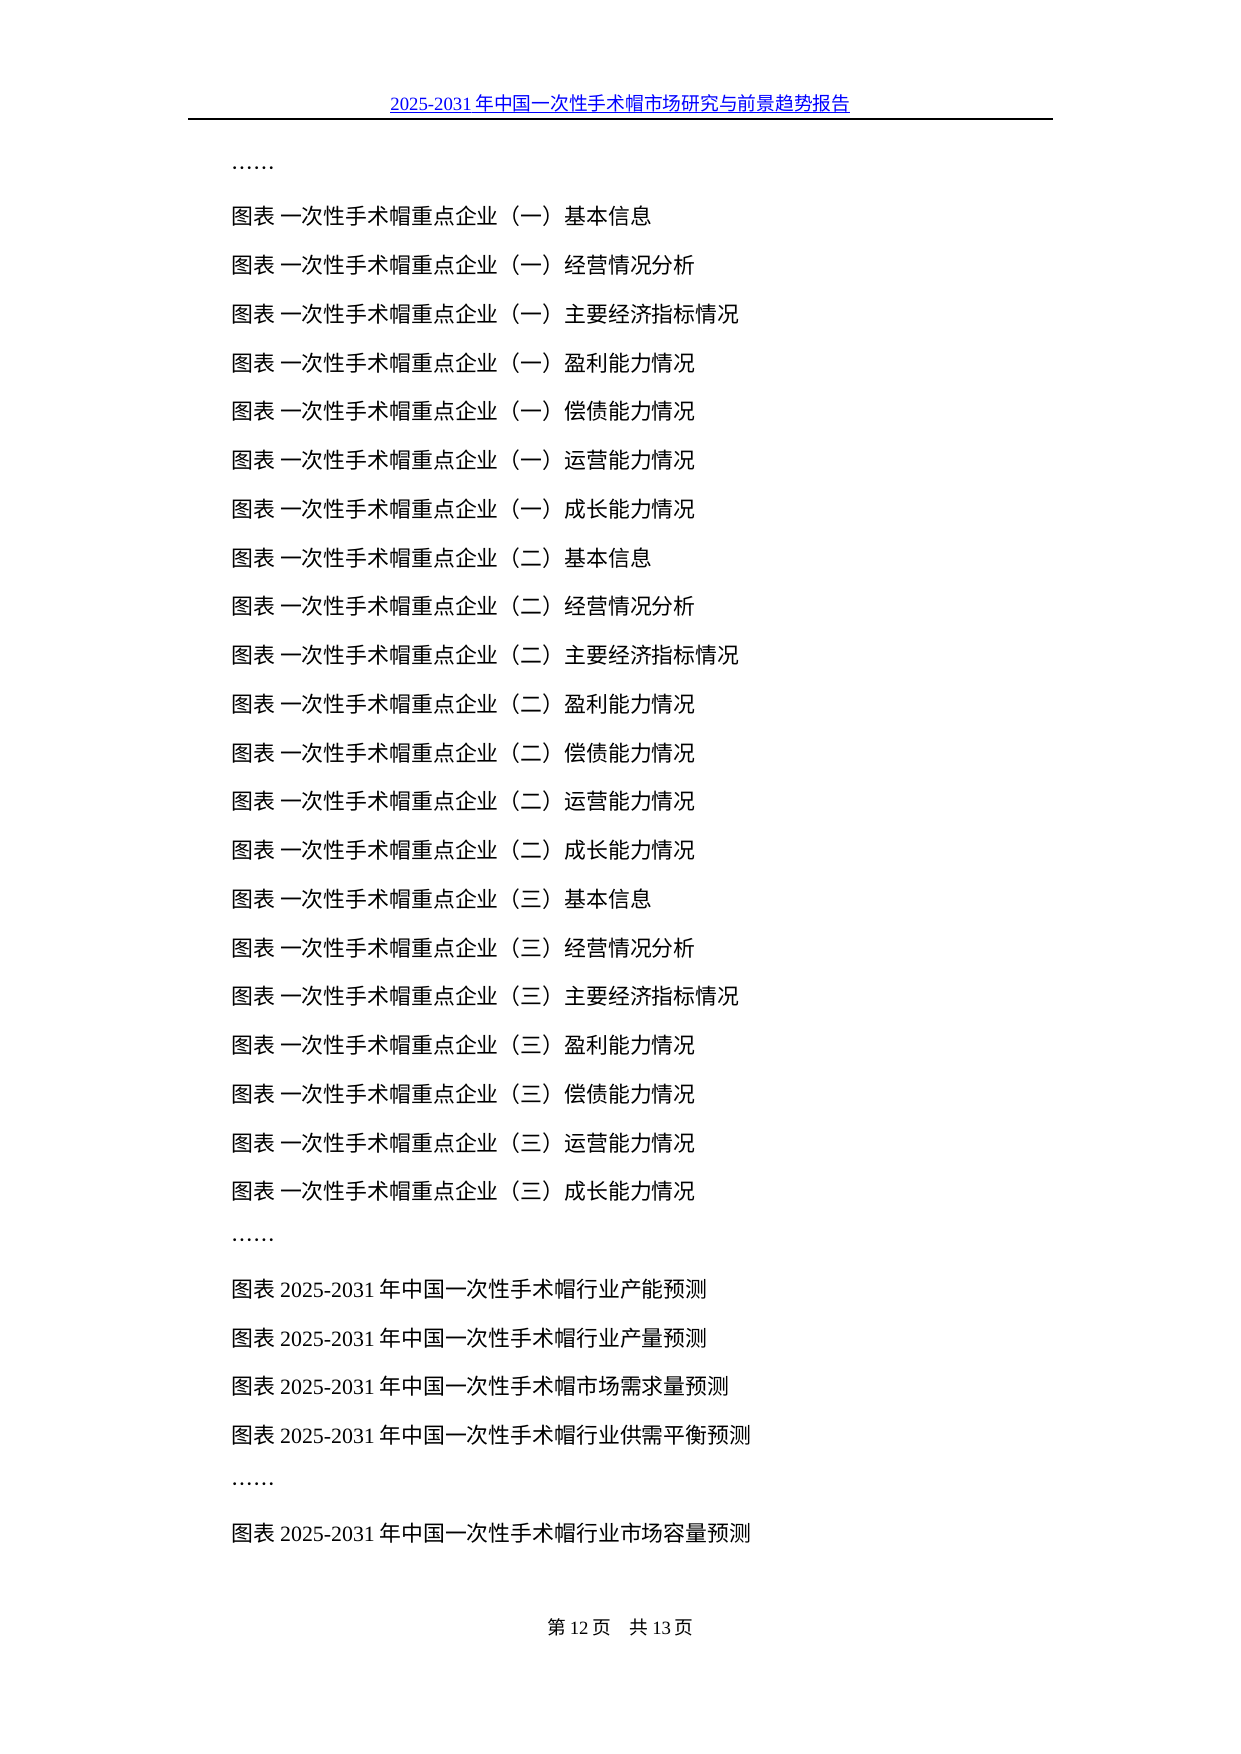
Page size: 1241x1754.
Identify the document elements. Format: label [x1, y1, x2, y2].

text [187, 150, 1053, 1548]
